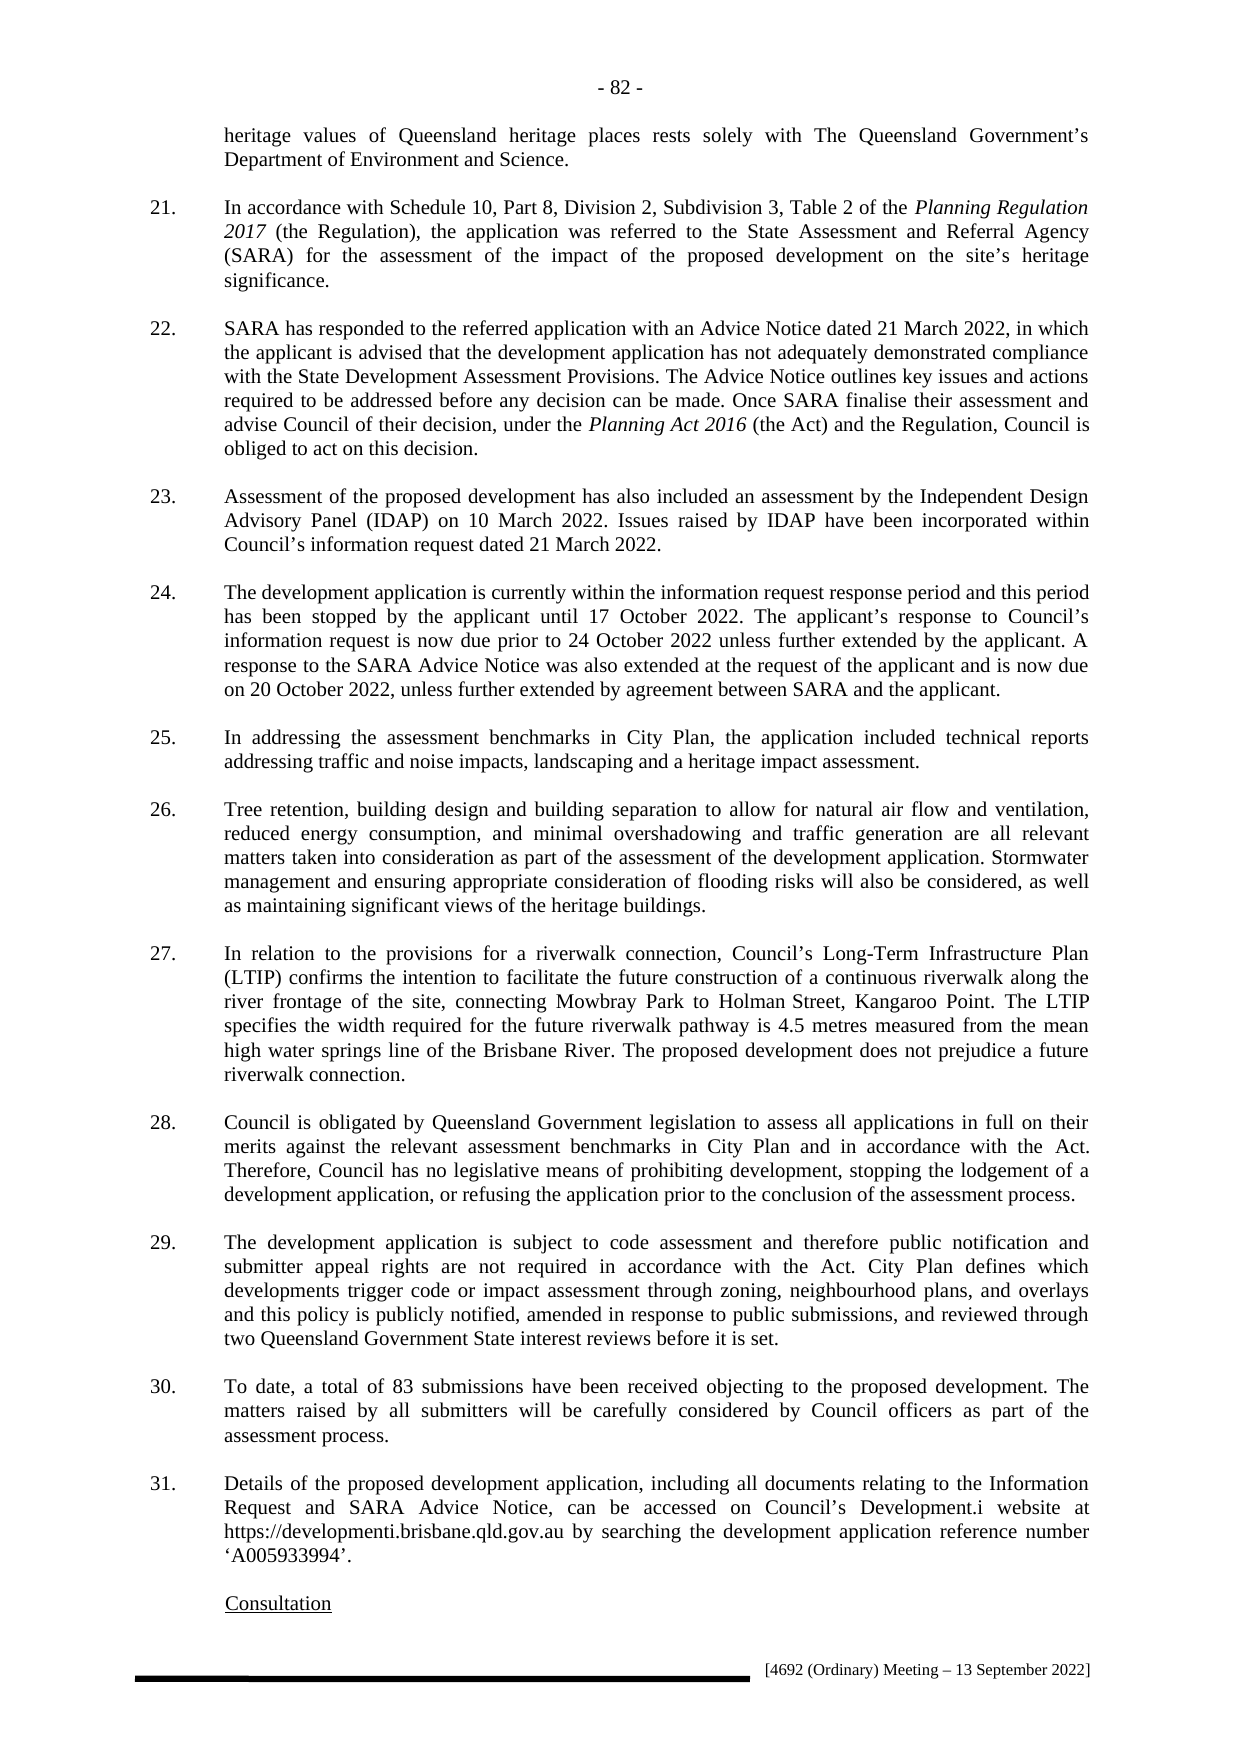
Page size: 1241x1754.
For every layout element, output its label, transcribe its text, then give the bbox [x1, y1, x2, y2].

text 30. To date, a total of 83 submissions have been received objecting to the proposed development. The matters raised by all submitters will be carefully considered by Council officers as part of the assessment process. [150, 1374, 1090, 1447]
text 27. In relation to the provisions for a riverwalk connection, Council’s Long-Term Infrastructure Plan (LTIP) confirms the intention to facilitate the future construction of a continuous riverwalk along the river frontage of the site, connecting Mowbray Park to Holman Street, Kangaroo Point. The LTIP specifies the width required for the future riverwalk pathway is 4.5 metres measured from the mean high water springs line of the Brisbane River. The proposed development does not prejudice a future riverwalk connection. [150, 941, 1090, 1086]
text 23. Assessment of the proposed development has also included an assessment by the Independent Design Advisory Panel (IDAP) on 10 March 2022. Issues raised by IDAP have been incorporated within Council’s information request dated 21 March 2022. [150, 484, 1090, 556]
text 31. Details of the proposed development application, including all documents relating to the Information Request and SARA Advice Notice, can be accessed on Council’s Development.i website at https://developmenti.brisbane.qld.gov.au by searching the development application reference number ‘A005933994’. [150, 1471, 1090, 1567]
text 28. Council is obligated by Queensland Government legislation to assess all applications in full on their merits against the relevant assessment benchmarks in City Plan and in accordance with the Act. Therefore, Council has no legislative means of prohibiting development, stopping the lodgement of a development application, or refusing the application prior to the conclusion of the assessment process. [150, 1110, 1090, 1206]
text 29. The development application is subject to code assessment and therefore public notification and submitter appeal rights are not required in accordance with the Act. City Plan defines which developments trigger code or impact assessment through zoning, neighbourhood plans, and overlays and this policy is publicly notified, amended in response to public submissions, and reviewed through two Queensland Government State interest reviews before it is set. [150, 1230, 1090, 1350]
text 24. The development application is currently within the information request response period and this period has been stopped by the applicant until 17 October 2022. The applicant’s response to Council’s information request is now due prior to 24 October 2022 unless further extended by the applicant. A response to the SARA Advice Notice was also extended at the request of the applicant and is now due on 20 October 2022, unless further extended by agreement between SARA and the applicant. [150, 580, 1090, 701]
text 21. In accordance with Schedule 10, Part 8, Division 2, Subdivision 3, Table 2 of the Planning Regulation 2017 (the Regulation), the application was referred to the State Assessment and Referral Agency (SARA) for the assessment of the impact of the proposed development on the site’s heritage significance. [150, 195, 1090, 292]
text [150, 123, 1090, 171]
text 25. In addressing the assessment benchmarks in City Plan, the application included technical reports addressing traffic and noise impacts, landscaping and a heritage impact assessment. [150, 725, 1090, 773]
text 26. Tree retention, building design and building separation to allow for natural air flow and ventilation, reduced energy consumption, and minimal overshadowing and traffic generation are all relevant matters taken into consideration as part of the assessment of the development application. Stormwater management and ensuring appropriate consideration of flooding risks will also be considered, as well as maintaining significant views of the heritage buildings. [150, 797, 1090, 917]
text 22. SARA has responded to the referred application with an Advice Notice dated 21 March 2022, in which the applicant is advised that the development application has not adequately demonstrated compliance with the State Development Assessment Provisions. The Advice Notice outlines key issues and actions required to be addressed before any decision can be made. Once SARA finalise their assessment and advise Council of their decision, under the Planning Act 2016 (the Act) and the Regulation, Council is obliged to act on this decision. [150, 316, 1090, 460]
text Consultation [225, 1591, 1090, 1615]
